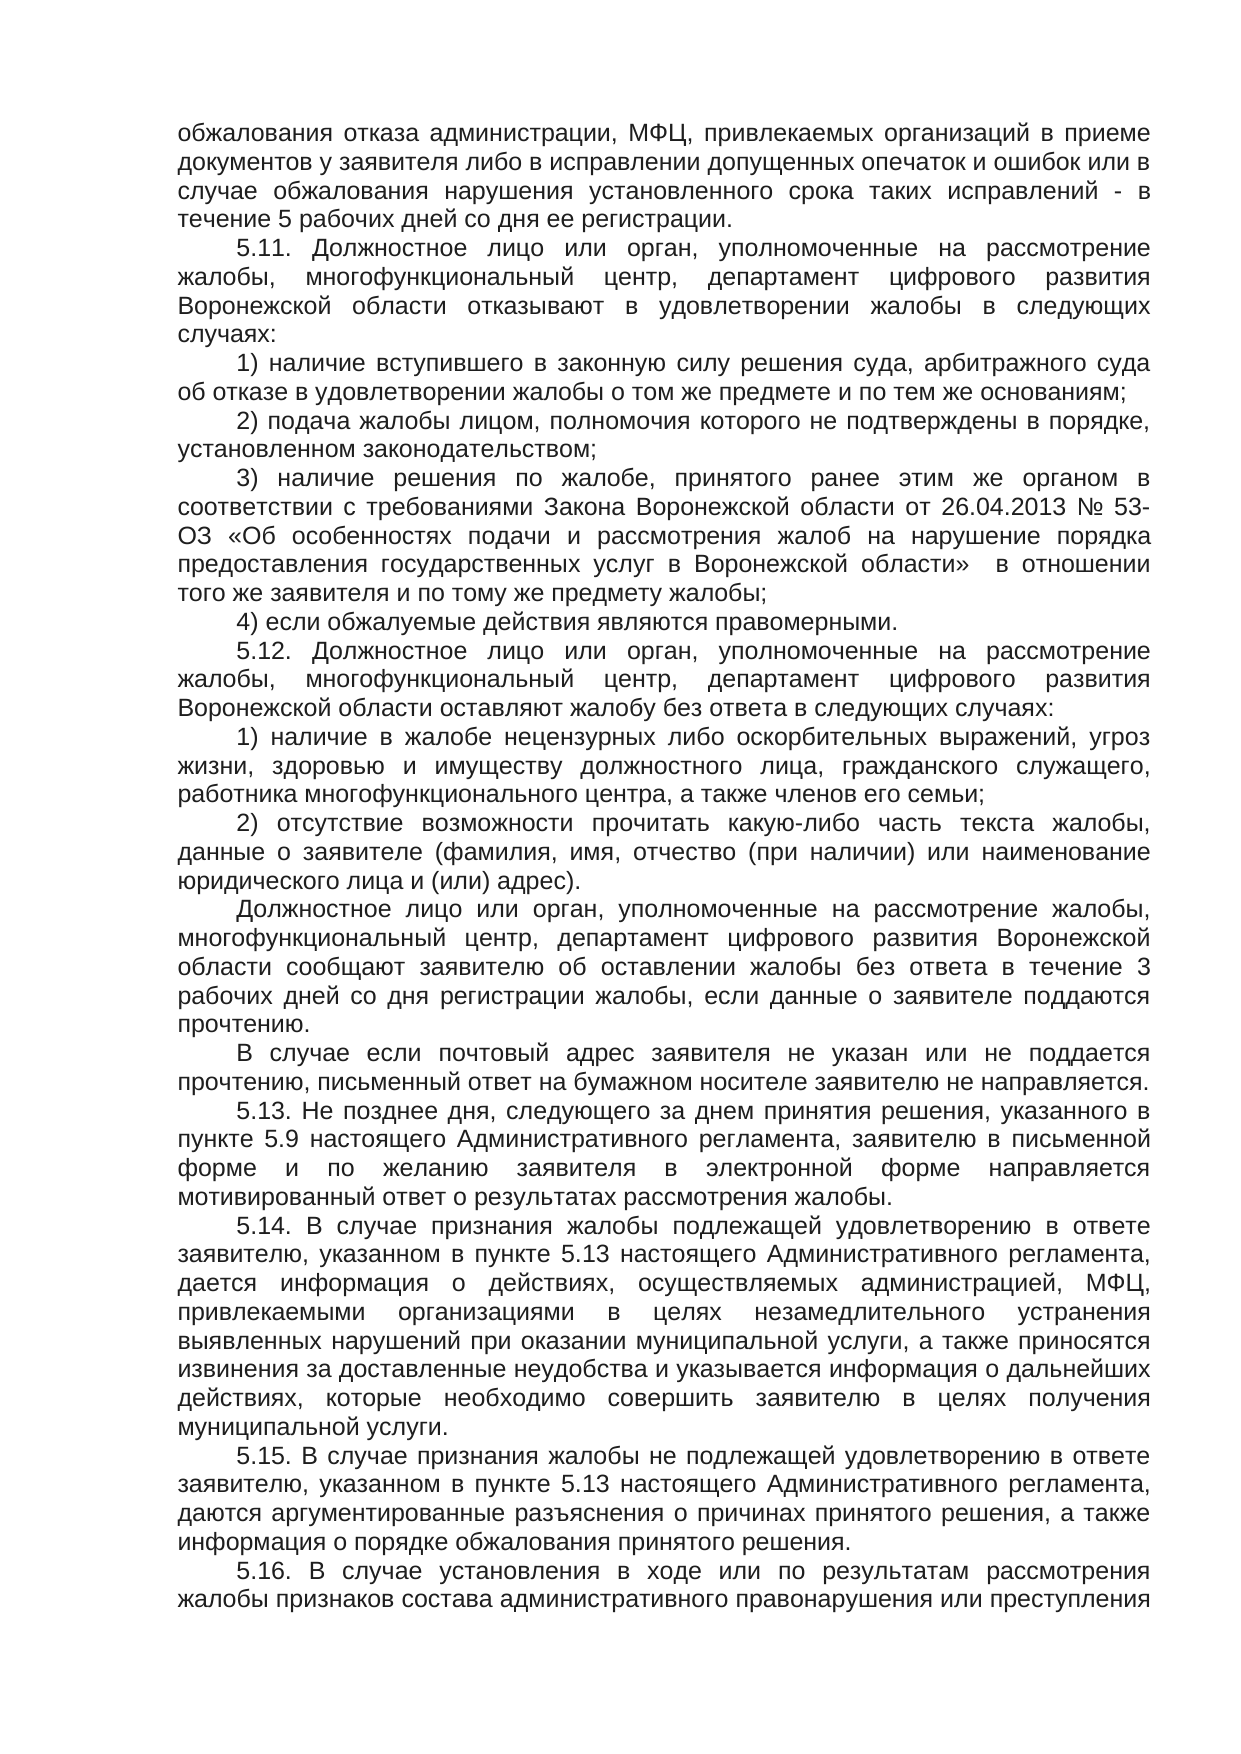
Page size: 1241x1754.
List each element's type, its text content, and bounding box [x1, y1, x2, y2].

text 1) наличие в жалобе нецензурных либо оскорбительных выражений, угроз жизни, здоровью и имуществу должностного лица, гражданского служащего, работника многофункционального центра, а также членов его семьи; [177, 722, 1152, 808]
text 2) отсутствие возможности прочитать какую-либо часть текста жалобы, данные о заявителе (фамилия, имя, отчество (при наличии) или наименование юридического лица и (или) адрес). [177, 808, 1152, 894]
text 1) наличие вступившего в законную силу решения суда, арбитражного суда об отказе в удовлетворении жалобы о том же предмете и по тем же основаниям; [177, 348, 1152, 406]
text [177, 118, 1152, 233]
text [177, 1556, 1152, 1613]
text Должностное лицо или орган, уполномоченные на рассмотрение жалобы, многофункциональный центр, департамент цифрового развития Воронежской области сообщают заявителю об оставлении жалобы без ответа в течение 3 рабочих дней со дня регистрации жалобы, если данные о заявителе поддаются прочтению. [177, 894, 1152, 1038]
text 4) если обжалуемые действия являются правомерными. [177, 607, 1152, 636]
text 5.11. Должностное лицо или орган, уполномоченные на рассмотрение жалобы, многофункциональный центр, департамент цифрового развития Воронежской области отказывают в удовлетворении жалобы в следующих случаях: [177, 233, 1152, 348]
text 5.14. В случае признания жалобы подлежащей удовлетворению в ответе заявителю, указанном в пункте 5.13 настоящего Административного регламента, дается информация о действиях, осуществляемых администрацией, МФЦ, привлекаемыми организациями в целях незамедлительного устранения выявленных нарушений при оказании муниципальной услуги, а также приносятся извинения за доставленные неудобства и указывается информация о дальнейших действиях, которые необходимо совершить заявителю в целях получения муниципальной услуги. [177, 1211, 1152, 1441]
text 2) подача жалобы лицом, полномочия которого не подтверждены в порядке, установленном законодательством; [177, 406, 1152, 463]
text 5.12. Должностное лицо или орган, уполномоченные на рассмотрение жалобы, многофункциональный центр, департамент цифрового развития Воронежской области оставляют жалобу без ответа в следующих случаях: [177, 636, 1152, 722]
text 5.13. Не позднее дня, следующего за днем принятия решения, указанного в пункте 5.9 настоящего Административного регламента, заявителю в письменной форме и по желанию заявителя в электронной форме направляется мотивированный ответ о результатах рассмотрения жалобы. [177, 1096, 1152, 1211]
text 5.15. В случае признания жалобы не подлежащей удовлетворению в ответе заявителю, указанном в пункте 5.13 настоящего Административного регламента, даются аргументированные разъяснения о причинах принятого решения, а также информация о порядке обжалования принятого решения. [177, 1441, 1152, 1556]
text 3) наличие решения по жалобе, принятого ранее этим же органом в соответствии с требованиями Закона Воронежской области от 26.04.2013 № 53-ОЗ «Об особенностях подачи и рассмотрения жалоб на нарушение порядка предоставления государственных услуг в Воронежской области» в отношении того же заявителя и по тому же предмету жалобы; [177, 463, 1152, 607]
text В случае если почтовый адрес заявителя не указан или не поддается прочтению, письменный ответ на бумажном носителе заявителю не направляется. [177, 1038, 1152, 1096]
